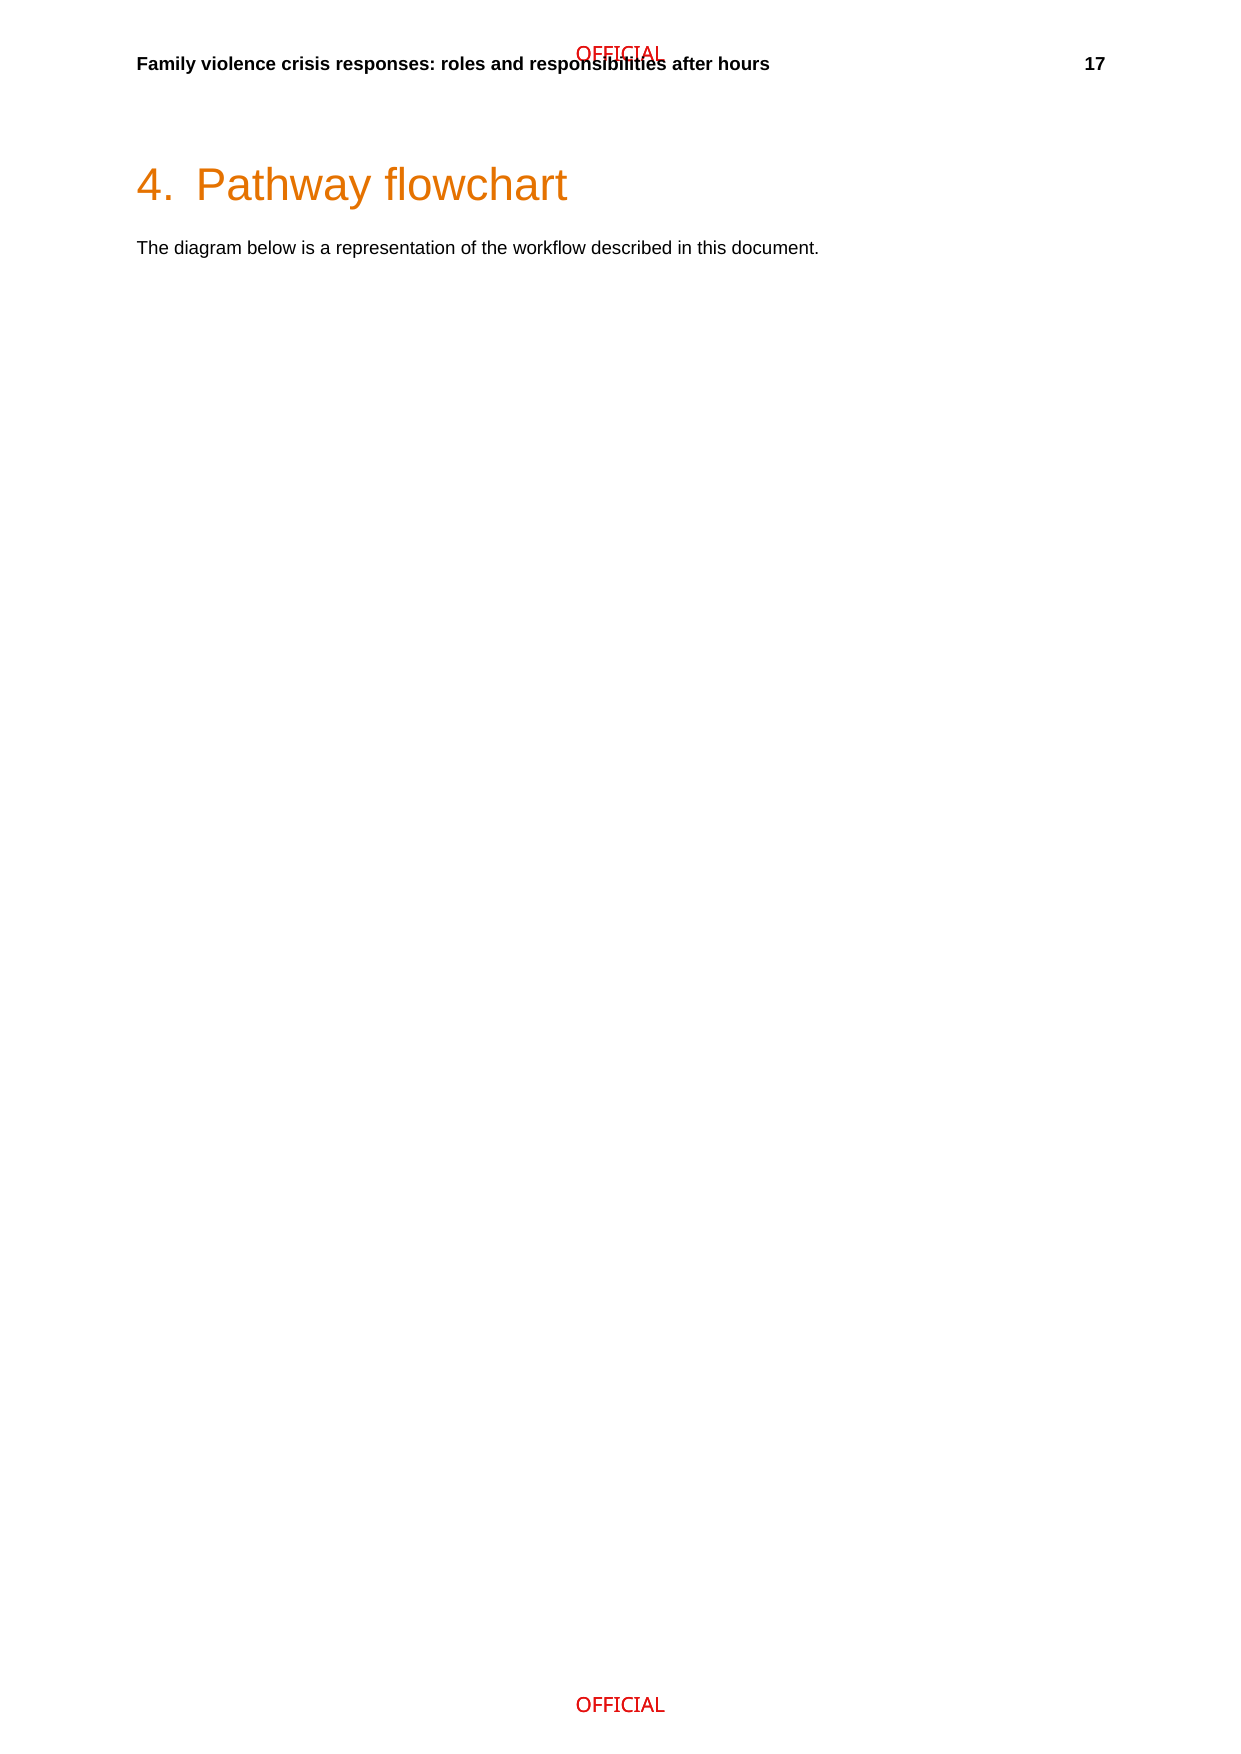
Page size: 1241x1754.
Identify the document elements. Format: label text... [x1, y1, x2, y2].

text The diagram below is a representation of the workflow described in this document. [136, 237, 1104, 259]
subtitle Pathway flowchart [136, 158, 1104, 210]
